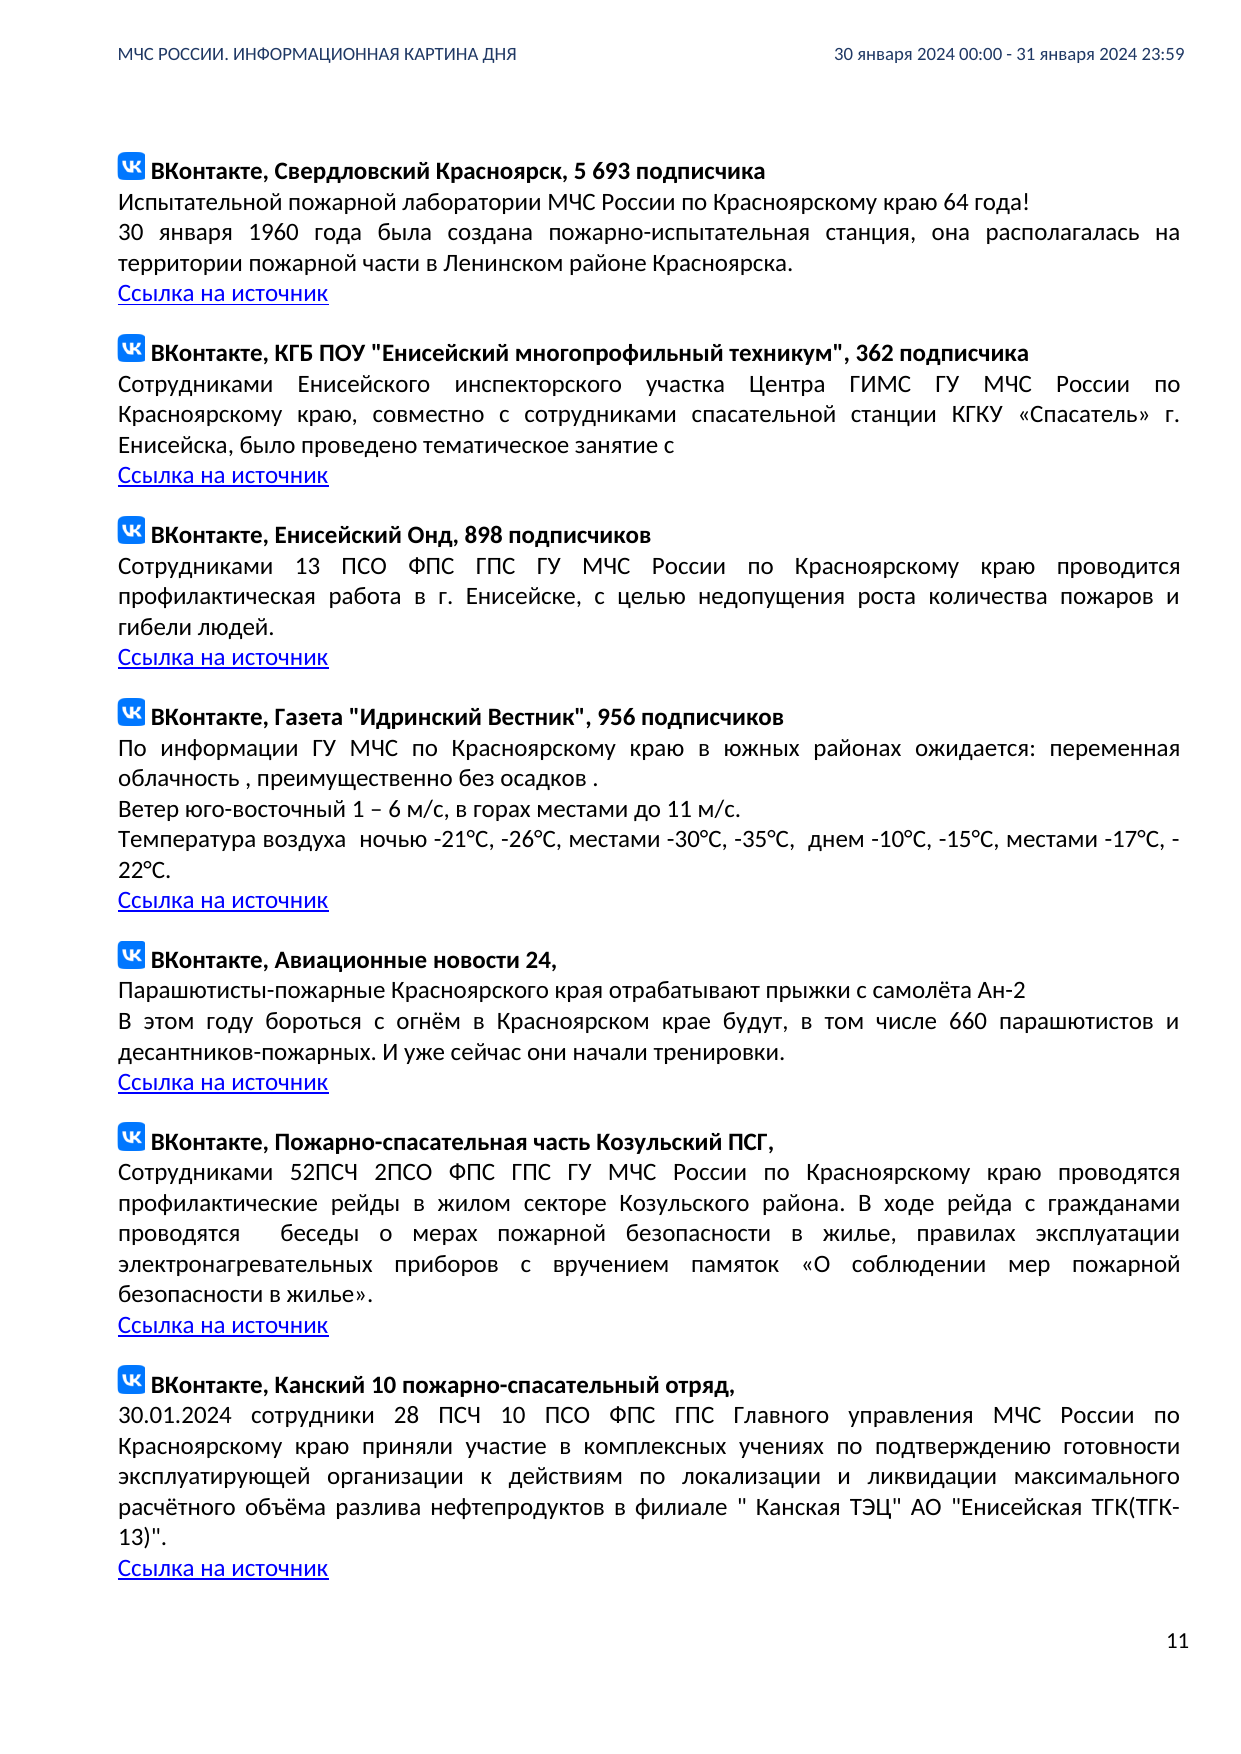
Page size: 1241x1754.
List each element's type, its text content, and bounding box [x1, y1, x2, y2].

text Сотрудниками Енисейского инспекторского участка Центра ГИМС ГУ МЧС России по Красноярскому краю, совместно с сотрудниками спасательной станции КГКУ «Спасатель» г. Енисейска, было проведено тематическое занятие с [118, 368, 1182, 459]
text Ссылка на источник [118, 1552, 1182, 1582]
text Температура воздуха ночью -21°С, -26°С, местами -30°С, -35°С, днем -10°С, -15°С, местами -17°С, -22°С. [118, 823, 1182, 884]
text Испытательной пожарной лаборатории МЧС России по Красноярскому краю 64 года! [118, 186, 1182, 217]
text Ссылка на источник [118, 884, 1182, 915]
text Парашютисты-пожарные Красноярского края отрабатывают прыжки с самолёта Ан-2 [118, 974, 1182, 1005]
text Ссылка на источник [118, 1309, 1182, 1339]
text Ссылка на источник [118, 459, 1182, 490]
text Ссылка на источник [118, 1066, 1182, 1097]
text По информации ГУ МЧС по Красноярскому краю в южных районах ожидается: переменная облачность , преимущественно без осадков . [118, 732, 1182, 793]
picture [117, 334, 145, 362]
text Ссылка на источник [118, 278, 1182, 308]
text ВКонтакте, Пожарно-спасательная часть Козульский ПСГ, [118, 1123, 1182, 1156]
picture [117, 698, 145, 726]
picture [117, 152, 145, 180]
picture [117, 1365, 145, 1394]
picture [117, 1122, 145, 1151]
text ВКонтакте, Канский 10 пожарно-спасательный отряд, [118, 1366, 1182, 1399]
text ВКонтакте, Газета "Идринский Вестник", 956 подписчиков [118, 698, 1182, 732]
text ВКонтакте, Свердловский Красноярск, 5 693 подписчика [118, 152, 1182, 186]
text ВКонтакте, Авиационные новости 24, [118, 941, 1182, 974]
text Ссылка на источник [118, 641, 1182, 672]
text Сотрудниками 13 ПСО ФПС ГПС ГУ МЧС России по Красноярскому краю проводится профилактическая работа в г. Енисейске, с целью недопущения роста количества пожаров и гибели людей. [118, 550, 1182, 641]
text Ветер юго-восточный 1 – 6 м/с, в горах местами до 11 м/с. [118, 793, 1182, 823]
text ВКонтакте, Енисейский Онд, 898 подписчиков [118, 516, 1182, 550]
text В этом году бороться с огнём в Красноярском крае будут, в том числе 660 парашютистов и десантников-пожарных. И уже сейчас они начали тренировки. [118, 1005, 1182, 1066]
text 30 января 1960 года была создана пожарно-испытательная станция, она располагалась на территории пожарной части в Ленинском районе Красноярска. [118, 217, 1182, 278]
picture [117, 941, 145, 969]
text ВКонтакте, КГБ ПОУ "Енисейский многопрофильный техникум", 362 подписчика [118, 334, 1182, 368]
picture [117, 516, 145, 544]
text 30.01.2024 сотрудники 28 ПСЧ 10 ПСО ФПС ГПС Главного управления МЧС России по Красноярскому краю приняли участие в комплексных учениях по подтверждению готовности эксплуатирующей организации к действиям по локализации и ликвидации максимального расчётного объёма разлива нефтепродуктов в филиале " Канская ТЭЦ" АО "Енисейская ТГК(ТГК-13)". [118, 1399, 1182, 1552]
text Сотрудниками 52ПСЧ 2ПСО ФПС ГПС ГУ МЧС России по Красноярскому краю проводятся профилактические рейды в жилом секторе Козульского района. В ходе рейда с гражданами проводятся беседы о мерах пожарной безопасности в жилье, правилах эксплуатации электронагревательных приборов с вручением памяток «О соблюдении мер пожарной безопасности в жилье». [118, 1156, 1182, 1309]
